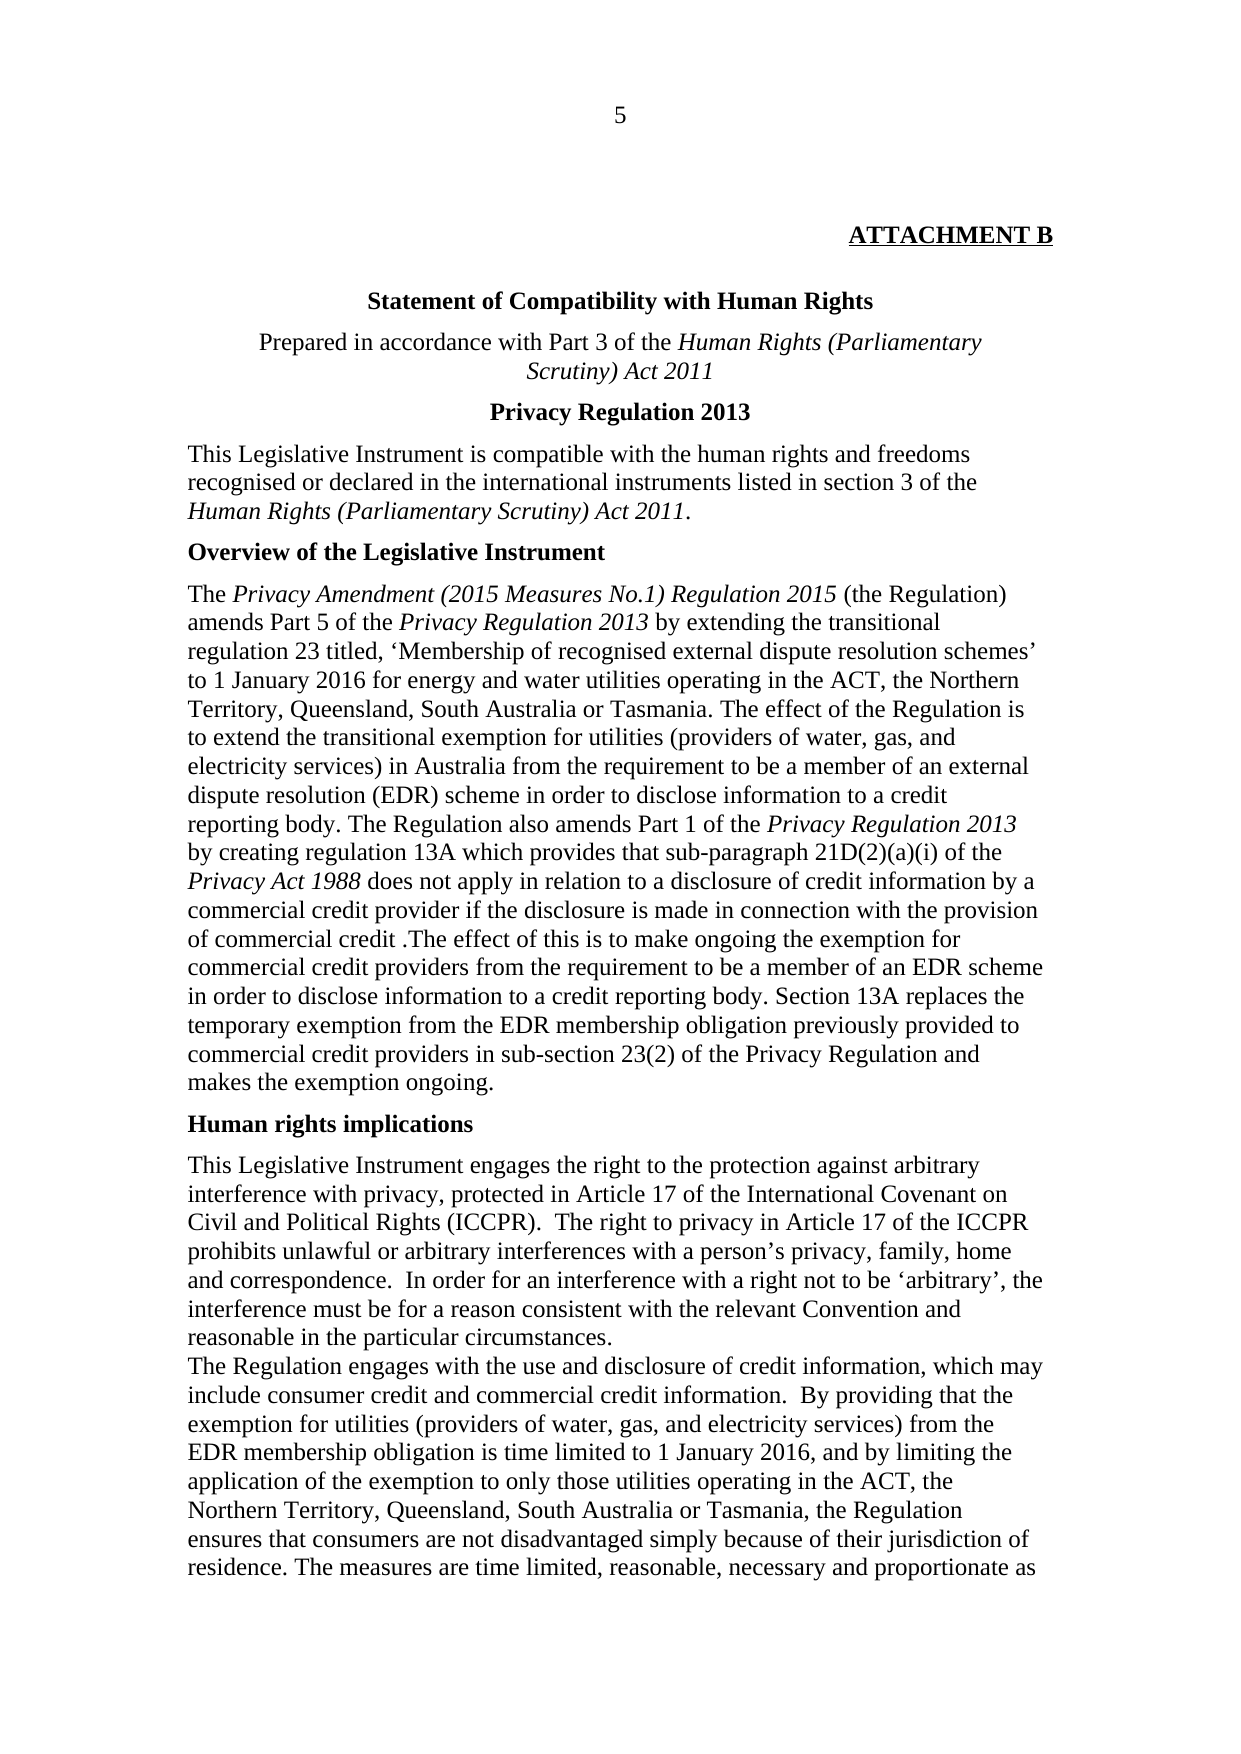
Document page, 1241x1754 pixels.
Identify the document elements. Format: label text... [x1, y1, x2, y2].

text Overview of the Legislative Instrument [187, 537, 1053, 566]
text Human rights implications [187, 1109, 1053, 1137]
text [187, 1351, 1043, 1581]
text ATTACHMENT B [187, 220, 1053, 249]
text Statement of Compatibility with Human Rights [187, 286, 1053, 315]
text Prepared in accordance with Part 3 of the Human Rights (Parliamentary Scrutiny) Act 2011 [187, 327, 1053, 385]
text This Legislative Instrument engages the right to the protection against arbitrary interference with privacy, protected in Article 17 of the International Covenant on Civil and Political Rights (ICCPR). The right to privacy in Article 17 of the ICCPR prohibits unlawful or arbitrary interferences with a person’s privacy, family, home and correspondence. In order for an interference with a right not to be ‘arbitrary’, the interference must be for a reason consistent with the relevant Convention and reasonable in the particular circumstances. [187, 1150, 1043, 1351]
text The Privacy Amendment (2015 Measures No.1) Regulation 2015 (the Regulation) amends Part 5 of the Privacy Regulation 2013 by extending the transitional regulation 23 titled, ‘Membership of recognised external dispute resolution schemes’ to 1 January 2016 for energy and water utilities operating in the ACT, the Northern Territory, Queensland, South Australia or Tasmania. The effect of the Regulation is to extend the transitional exemption for utilities (providers of water, gas, and electricity services) in Australia from the requirement to be a member of an external dispute resolution (EDR) scheme in order to disclose information to a credit reporting body. The Regulation also amends Part 1 of the Privacy Regulation 2013 by creating regulation 13A which provides that sub-paragraph 21D(2)(a)(i) of the Privacy Act 1988 does not apply in relation to a disclosure of credit information by a commercial credit provider if the disclosure is made in connection with the provision of commercial credit .The effect of this is to make ongoing the exemption for commercial credit providers from the requirement to be a member of an EDR scheme in order to disclose information to a credit reporting body. Section 13A replaces the temporary exemption from the EDR membership obligation previously provided to commercial credit providers in sub-section 23(2) of the Privacy Regulation and makes the exemption ongoing. [187, 579, 1043, 1096]
text This Legislative Instrument is compatible with the human rights and freedoms recognised or declared in the international instruments listed in section 3 of the Human Rights (Parliamentary Scrutiny) Act 2011. [187, 439, 1053, 525]
text Privacy Regulation 2013 [187, 397, 1053, 426]
